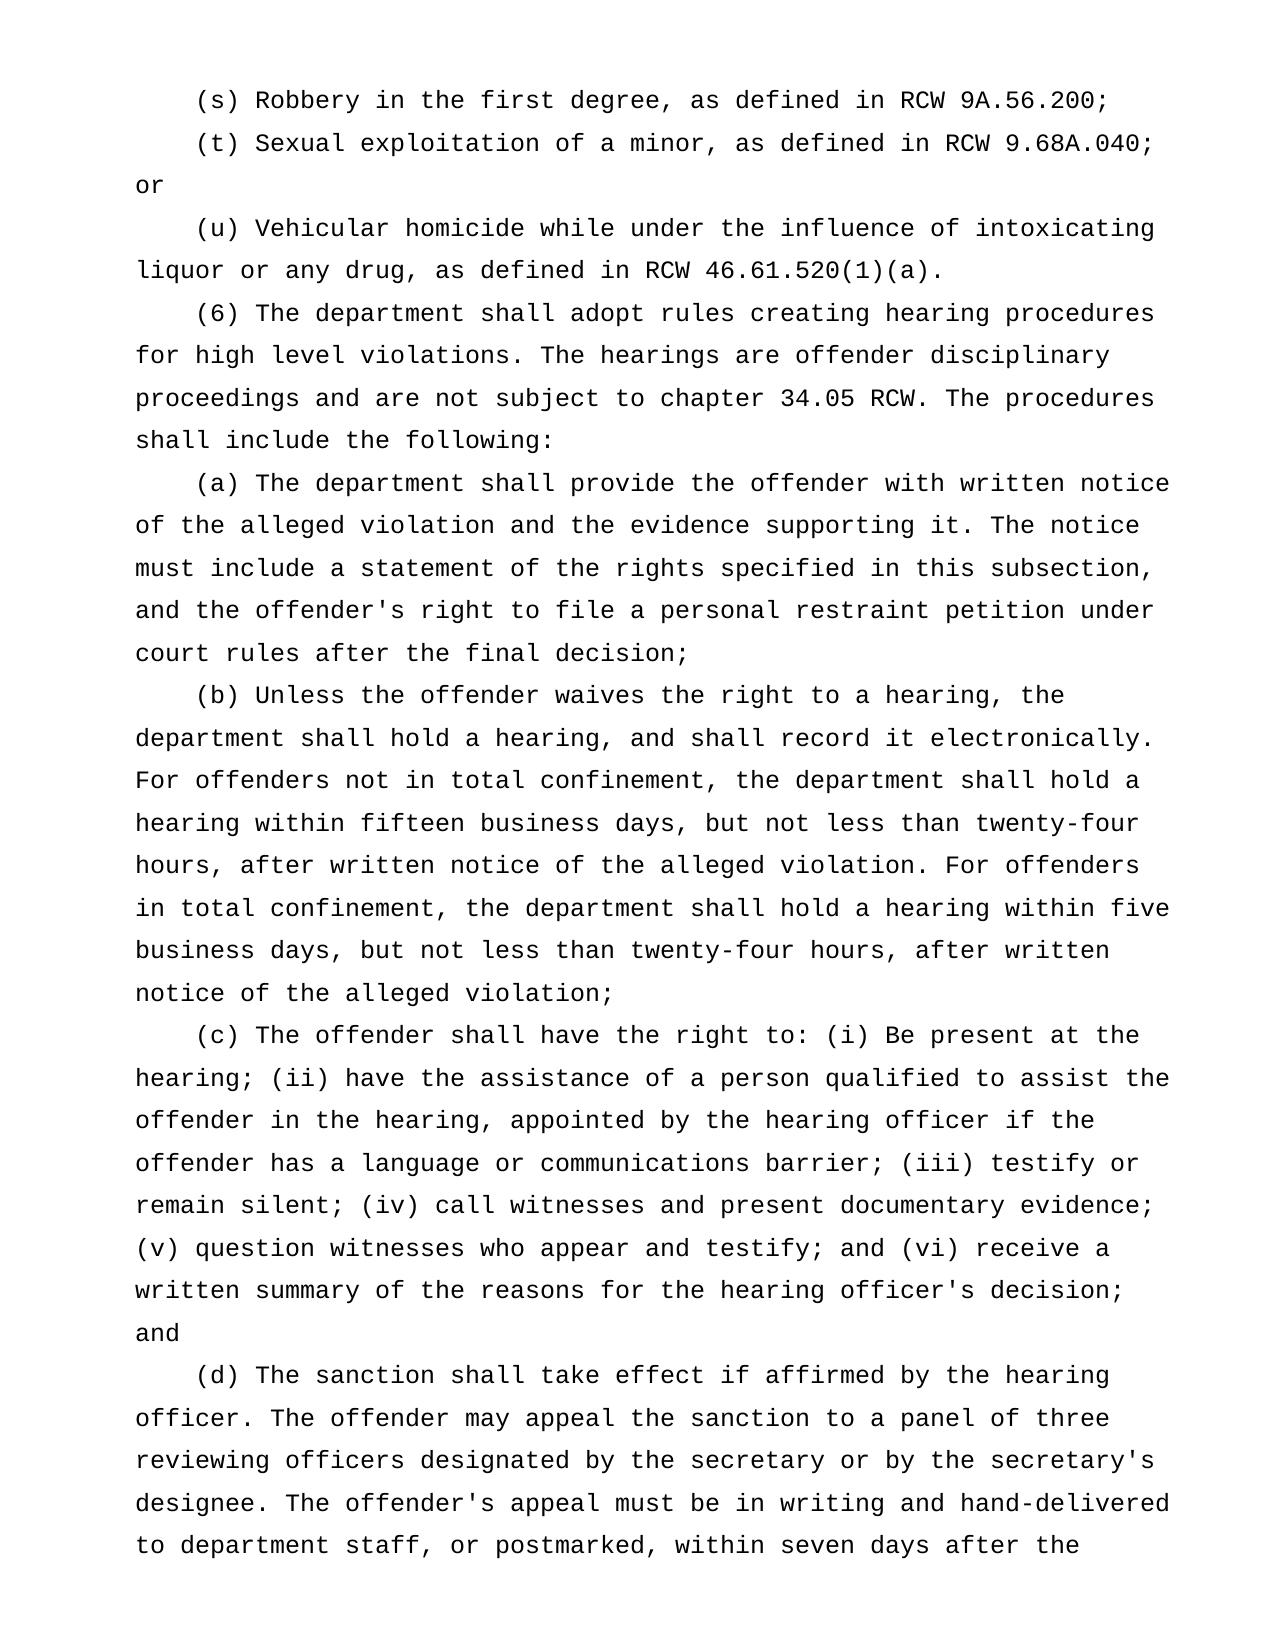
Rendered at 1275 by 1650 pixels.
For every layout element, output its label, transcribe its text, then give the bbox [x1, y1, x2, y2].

text (6) The department shall adopt rules creating hearing procedures for high level violations. The hearings are offender disciplinary proceedings and are not subject to chapter 34.05 RCW. The procedures shall include the following: [135, 287, 1170, 457]
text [135, 1350, 1170, 1562]
text (c) The offender shall have the right to: (i) Be present at the hearing; (ii) have the assistance of a person qualified to assist the offender in the hearing, appointed by the hearing officer if the offender has a language or communications barrier; (iii) testify or remain silent; (iv) call witnesses and present documentary evidence; (v) question witnesses who appear and testify; and (vi) receive a written summary of the reasons for the hearing officer's decision; and [135, 1010, 1170, 1350]
text (b) Unless the offender waives the right to a hearing, the department shall hold a hearing, and shall record it electronically. For offenders not in total confinement, the department shall hold a hearing within fifteen business days, but not less than twenty-four hours, after written notice of the alleged violation. For offenders in total confinement, the department shall hold a hearing within five business days, but not less than twenty-four hours, after written notice of the alleged violation; [135, 670, 1170, 1010]
text (a) The department shall provide the offender with written notice of the alleged violation and the evidence supporting it. The notice must include a statement of the rights specified in this subsection, and the offender's right to file a personal restraint petition under court rules after the final decision; [135, 457, 1170, 670]
text (t) Sexual exploitation of a minor, as defined in RCW 9.68A.040; or [135, 117, 1170, 202]
text (u) Vehicular homicide while under the influence of intoxicating liquor or any drug, as defined in RCW 46.61.520(1)(a). [135, 202, 1170, 287]
text (s) Robbery in the first degree, as defined in RCW 9A.56.200; [135, 75, 1170, 117]
